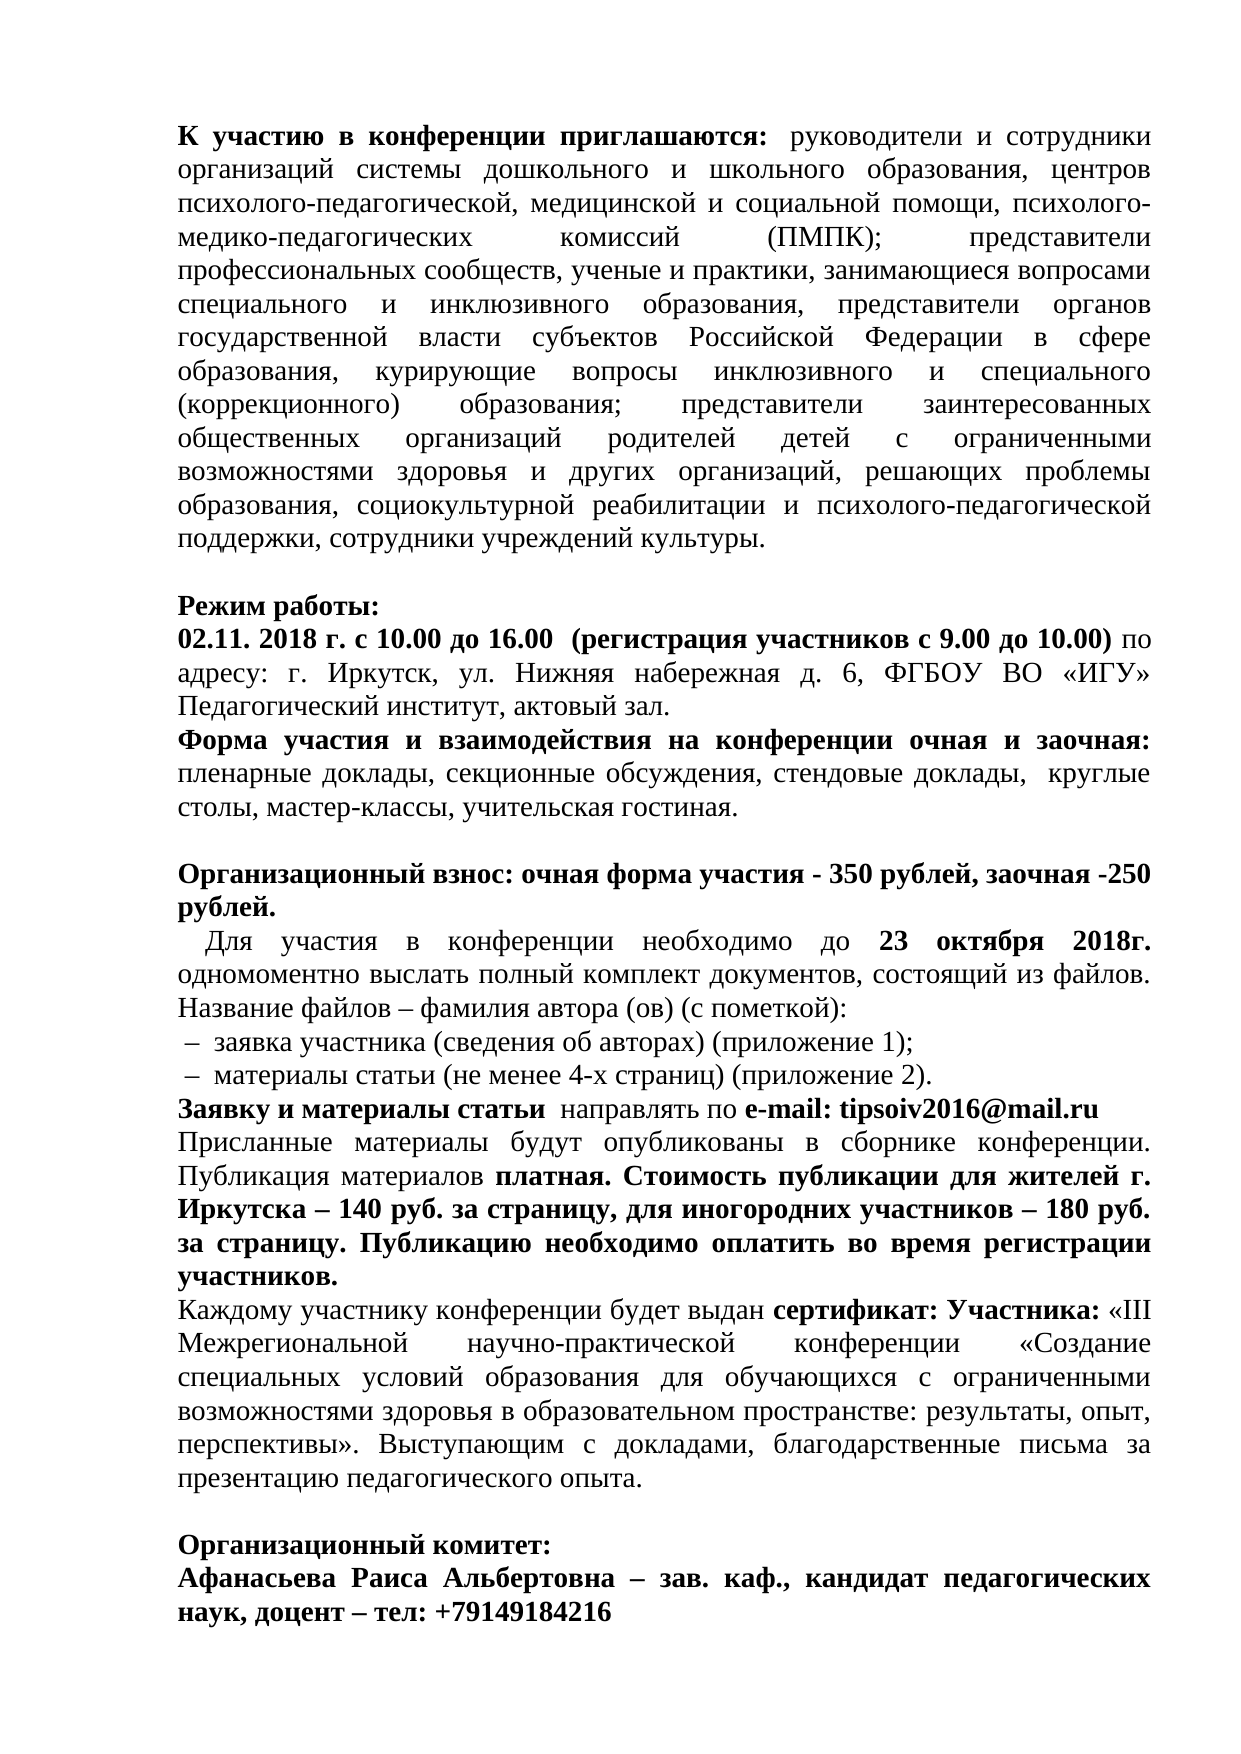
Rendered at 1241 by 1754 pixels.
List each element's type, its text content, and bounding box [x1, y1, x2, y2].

text ⁯ – материалы статьи (не менее 4-х страниц) (приложение 2). [177, 1057, 1152, 1091]
text Организационный комитет: [177, 1527, 1152, 1560]
text Для участия в конференции необходимо до 23 октября 2018г. одномоментно выслать полный комплект документов, состоящий из файлов. Название файлов – фамилия автора (ов) (с пометкой): [177, 923, 1152, 1024]
text 02.11. 2018 г. с 10.00 до 16.00 (регистрация участников с 9.00 до 10.00) по адресу: г. Иркутск, ул. Нижняя набережная д. 6, ФГБОУ ВО «ИГУ» Педагогический институт, актовый зал. [177, 621, 1152, 722]
text Присланные материалы будут опубликованы в сборнике конференции. Публикация материалов платная. Стоимость публикации для жителей г. Иркутска – 140 руб. за страницу, для иногородних участников – 180 руб. за страницу. Публикацию необходимо оплатить во время регистрации участников. [177, 1124, 1152, 1292]
text Заявку и материалы статьи направлять по e-mail: tipsoiv2016@mail.ru [177, 1091, 1152, 1124]
text К участию в конференции приглашаются: руководители и сотрудники организаций системы дошкольного и школьного образования, центров психолого-педагогической, медицинской и социальной помощи, психолого-медико-педагогических комиссий (ПМПК); представители профессиональных сообществ, ученые и практики, занимающиеся вопросами специального и инклюзивного образования, представители органов государственной власти субъектов Российской Федерации в сфере образования, курирующие вопросы инклюзивного и специального (коррекционного) образования; представители заинтересованных общественных организаций родителей детей с ограниченными возможностями здоровья и других организаций, решающих проблемы образования, социокультурной реабилитации и психолого-педагогической поддержки, сотрудники учреждений культуры. [177, 118, 1152, 554]
text ⁯ – заявка участника (сведения об авторах) (приложение 1); [177, 1024, 1152, 1057]
text Афанасьева Раиса Альбертовна – зав. каф., кандидат педагогических наук, доцент – тел: +79149184216 [177, 1560, 1152, 1627]
text Организационный взнос: очная форма участия - 350 рублей, заочная -250 рублей. [177, 856, 1152, 923]
text Каждому участнику конференции будет выдан сертификат: Участника: «III Межрегиональной научно-практической конференции «Создание специальных условий образования для обучающихся с ограниченными возможностями здоровья в образовательном пространстве: результаты, опыт, перспективы». Выступающим с докладами, благодарственные письма за презентацию педагогического опыта. [177, 1292, 1152, 1493]
text Форма участия и взаимодействия на конференции очная и заочная: пленарные доклады, секционные обсуждения, стендовые доклады, круглые столы, мастер-классы, учительская гостиная. [177, 722, 1152, 822]
text Режим работы: [177, 588, 1152, 621]
